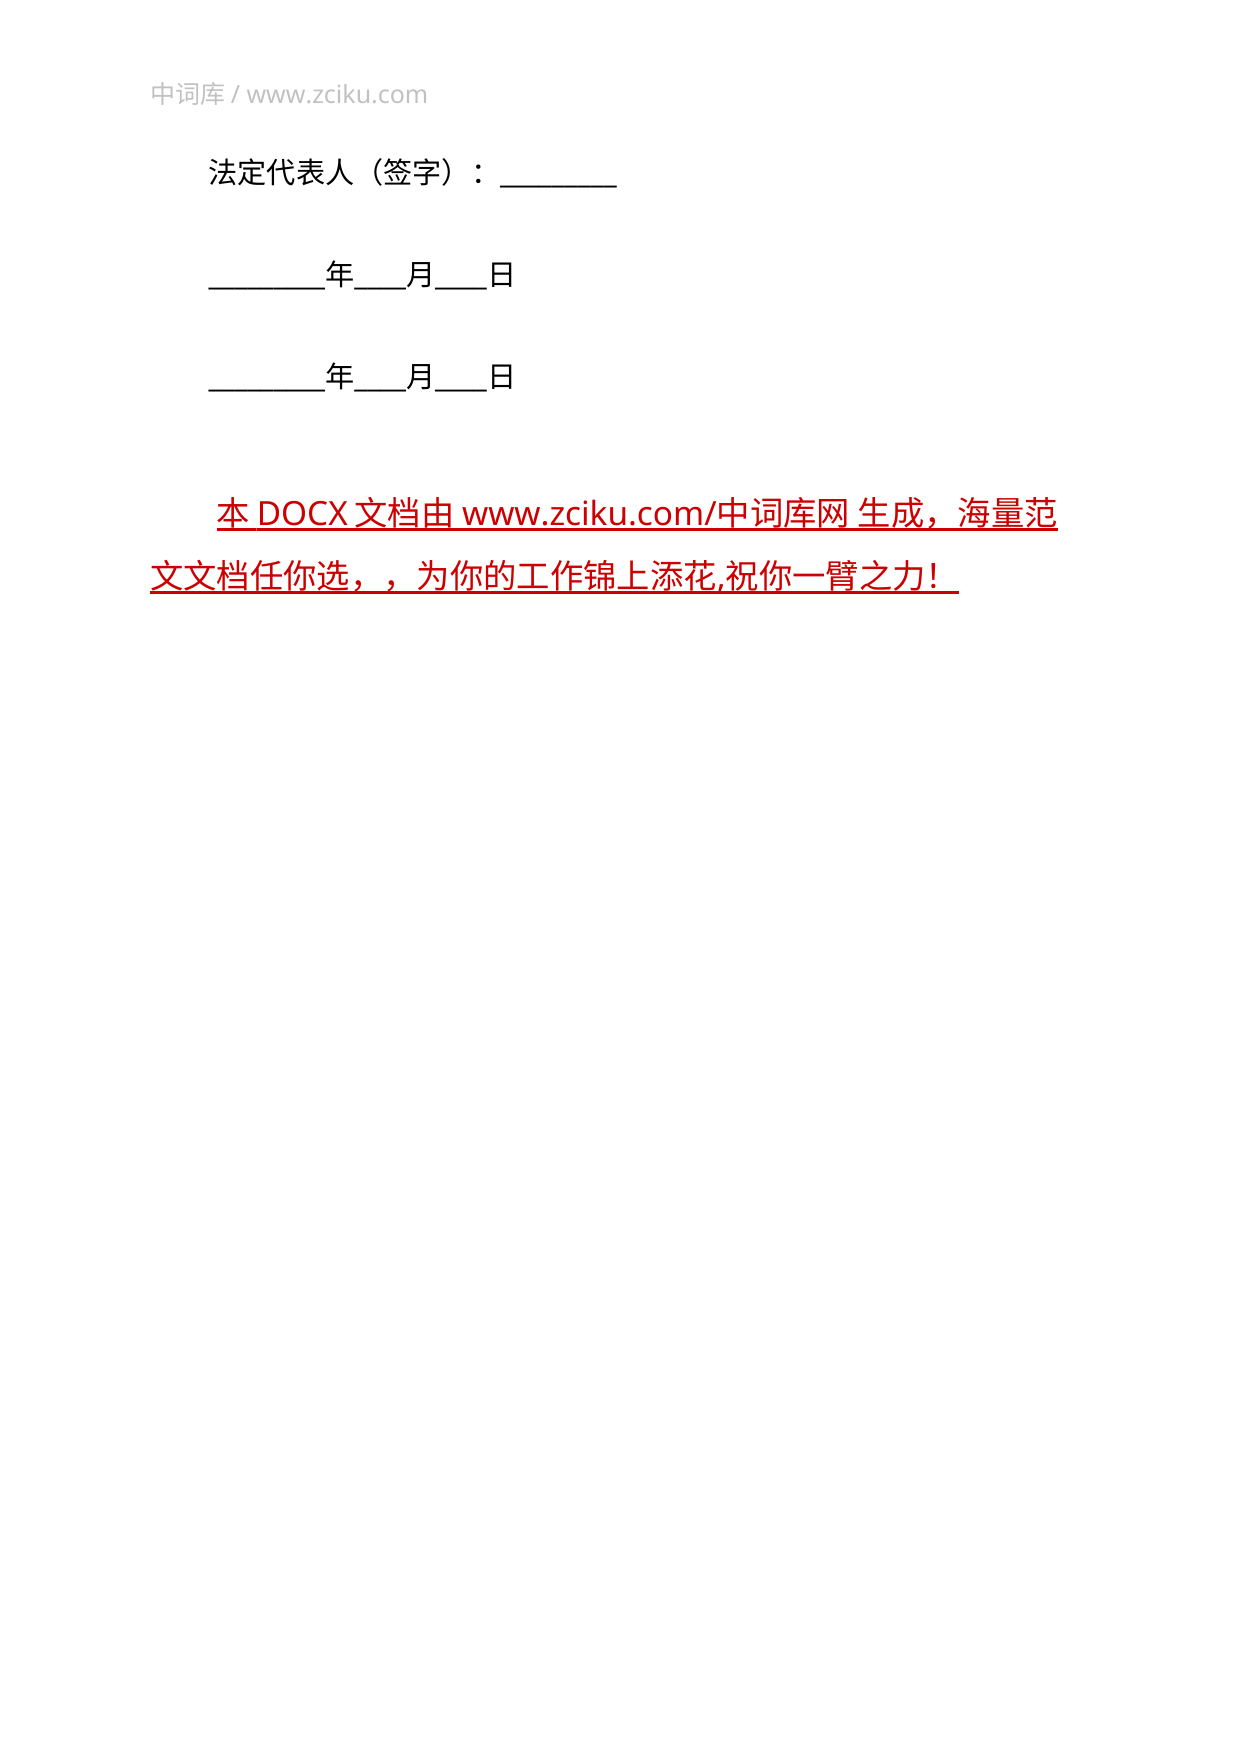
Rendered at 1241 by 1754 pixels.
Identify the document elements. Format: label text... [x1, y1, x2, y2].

text 法定代表人（签字）：_________ [150, 150, 1090, 192]
text _________年____月____日 [150, 252, 1090, 294]
text 本DOCX文档由 www.zciku.com/中词库网 生成，海量范文文档任你选，，为你的工作锦上添花,祝你一臂之力！ [150, 487, 1090, 598]
text _________年____月____日 [150, 354, 1090, 396]
